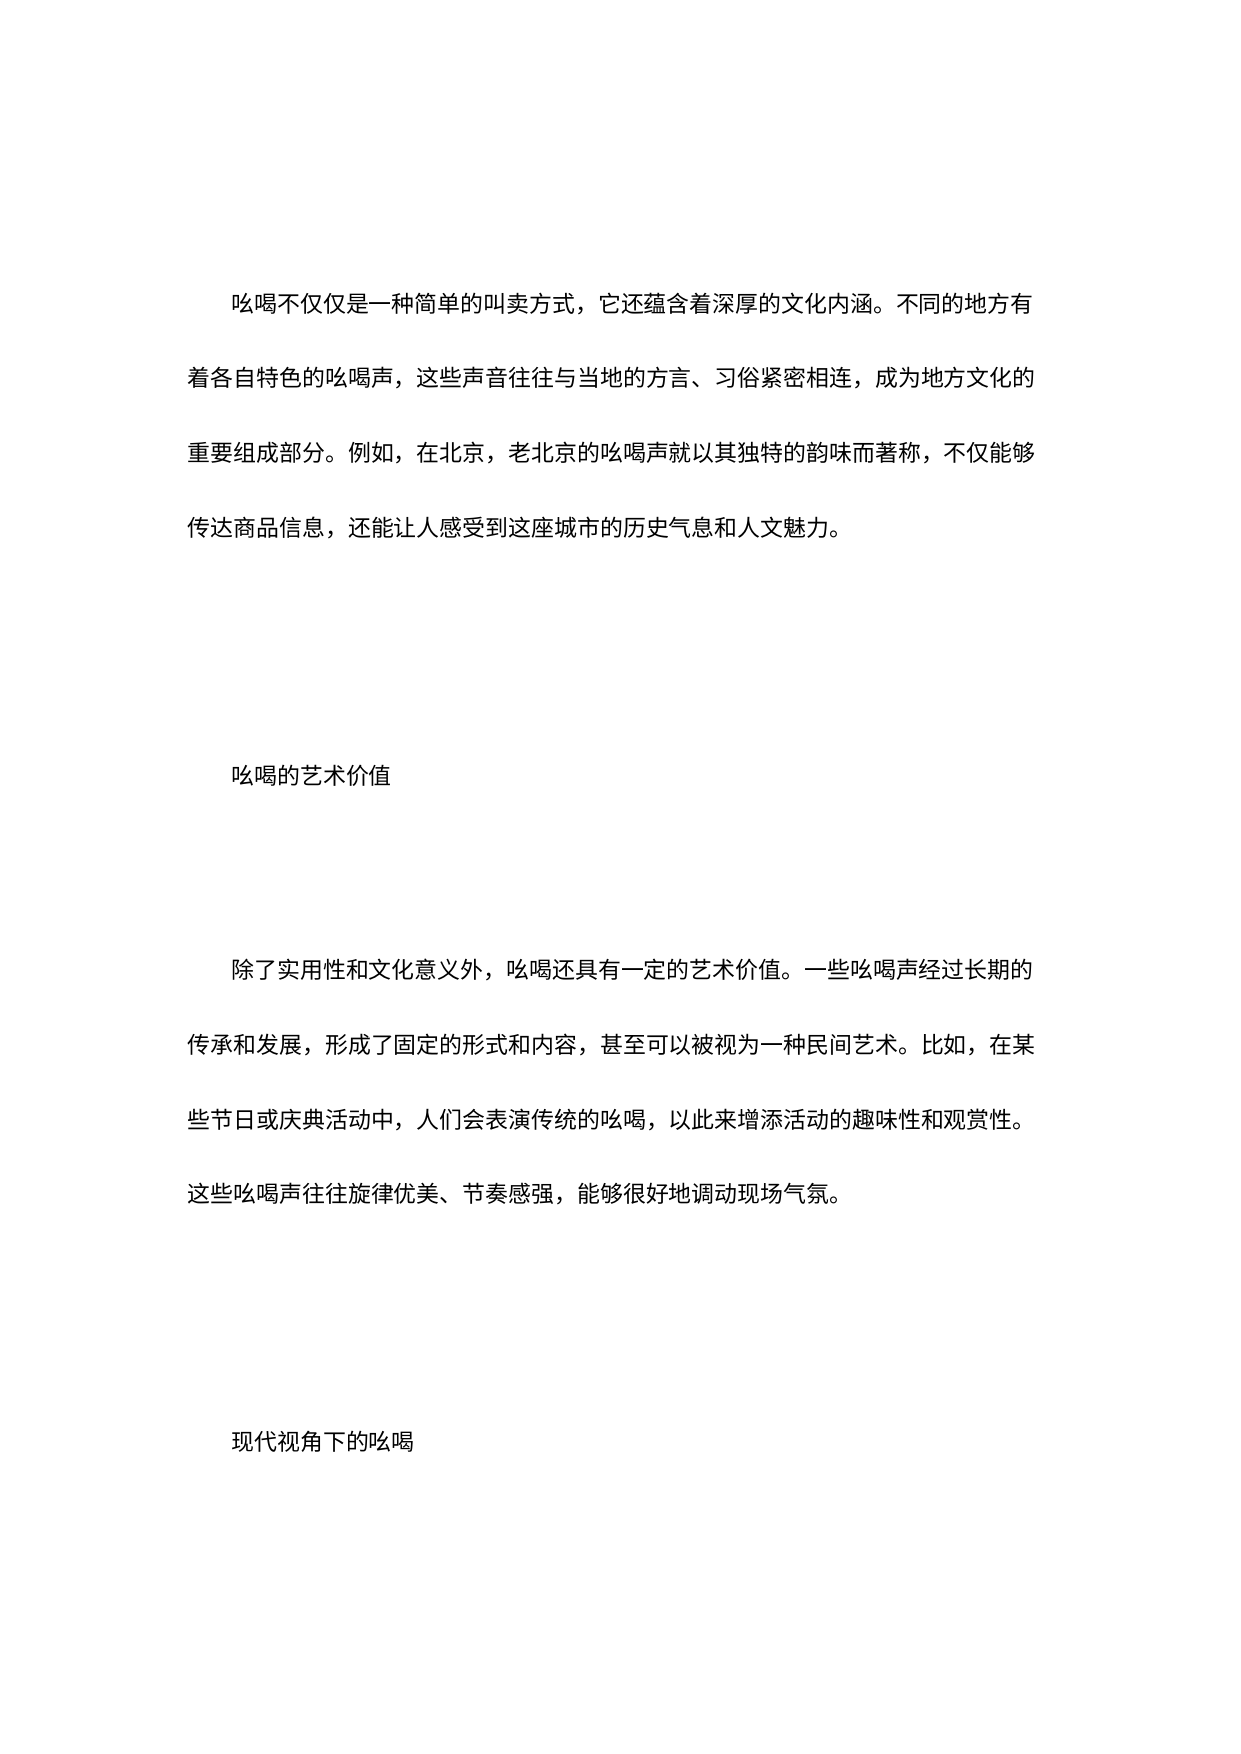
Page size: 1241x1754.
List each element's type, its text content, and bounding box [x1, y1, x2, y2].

text 吆喝不仅仅是一种简单的叫卖方式，它还蕴含着深厚的文化内涵。不同的地方有着各自特色的吆喝声，这些声音往往与当地的方言、习俗紧密相连，成为地方文化的重要组成部分。例如，在北京，老北京的吆喝声就以其独特的韵味而著称，不仅能够传达商品信息，还能让人感受到这座城市的历史气息和人文魅力。 [187, 270, 1053, 559]
text 除了实用性和文化意义外，吆喝还具有一定的艺术价值。一些吆喝声经过长期的传承和发展，形成了固定的形式和内容，甚至可以被视为一种民间艺术。比如，在某些节日或庆典活动中，人们会表演传统的吆喝，以此来增添活动的趣味性和观赏性。这些吆喝声往往旋律优美、节奏感强，能够很好地调动现场气氛。 [187, 936, 1053, 1225]
text 吆喝的艺术价值 [187, 742, 1053, 807]
text 现代视角下的吆喝 [187, 1408, 1053, 1473]
